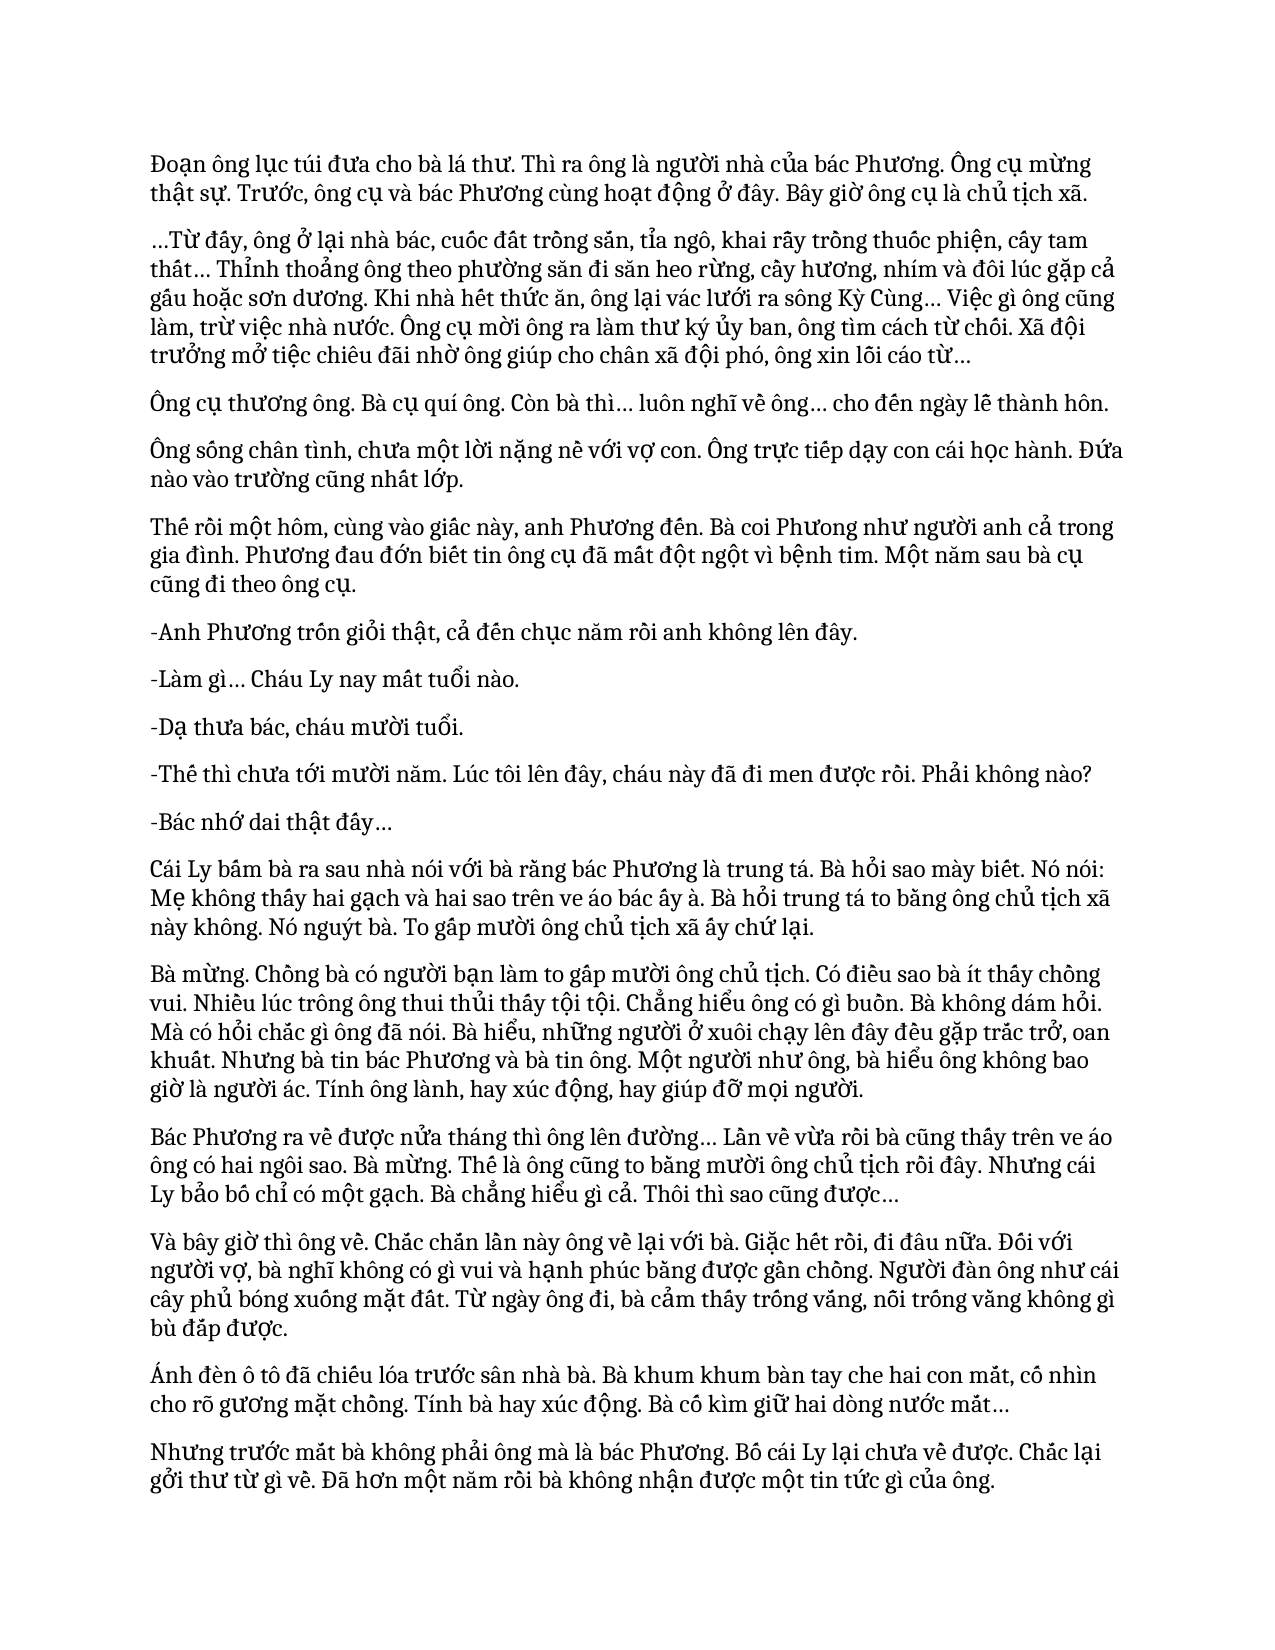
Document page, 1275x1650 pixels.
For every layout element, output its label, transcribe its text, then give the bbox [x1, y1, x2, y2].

text -Anh Phương trốn giỏi thật, cả đến chục năm rồi anh không lên đây. [150, 617, 1125, 646]
text Nhưng trước mắt bà không phải ông mà là bác Phương. Bố cái Ly lại chưa về được. Chắc lại gởi thư từ gì về. Đã hơn một năm rồi bà không nhận được một tin tức gì của ông. [150, 1437, 1125, 1495]
text Bác Phương ra về được nửa tháng thì ông lên đường… Lần về vừa rồi bà cũng thấy trên ve áo ông có hai ngôi sao. Bà mừng. Thế là ông cũng to bằng mười ông chủ tịch rồi đây. Nhưng cái Ly bảo bố chỉ có một gạch. Bà chẳng hiểu gì cả. Thôi thì sao cũng được… [150, 1122, 1125, 1209]
text -Bác nhớ dai thật đấy… [150, 807, 1125, 836]
text …Từ đấy, ông ở lại nhà bác, cuốc đất trồng sắn, tỉa ngô, khai rẫy trồng thuốc phiện, cấy tam thất… Thỉnh thoảng ông theo phường săn đi săn heo rừng, cầy hương, nhím và đôi lúc gặp cả gấu hoặc sơn dương. Khi nhà hết thức ăn, ông lại vác lưới ra sông Kỳ Cùng… Việc gì ông cũng làm, trừ việc nhà nước. Ông cụ mời ông ra làm thư ký ủy ban, ông tìm cách từ chối. Xã đội trưởng mở tiệc chiêu đãi nhờ ông giúp cho chân xã đội phó, ông xin lỗi cáo từ… [150, 226, 1125, 370]
text -Thế thì chưa tới mười năm. Lúc tôi lên đây, cháu này đã đi men được rồi. Phải không nào? [150, 760, 1125, 789]
text Thế rồi một hôm, cùng vào giấc này, anh Phương đến. Bà coi Phưong như người anh cả trong gia đình. Phương đau đớn biết tin ông cụ đã mất đột ngột vì bệnh tim. Một năm sau bà cụ cũng đi theo ông cụ. [150, 512, 1125, 599]
text -Làm gì… Cháu Ly nay mất tuổi nào. [150, 665, 1125, 694]
text Bà mừng. Chồng bà có người bạn làm to gấp mười ông chủ tịch. Có điều sao bà ít thấy chồng vui. Nhiều lúc trông ông thui thủi thấy tội tội. Chẳng hiểu ông có gì buồn. Bà không dám hỏi. Mà có hỏi chắc gì ông đã nói. Bà hiểu, những người ở xuôi chạy lên đây đều gặp trắc trở, oan khuất. Nhưng bà tin bác Phương và bà tin ông. Một người như ông, bà hiểu ông không bao giờ là người ác. Tính ông lành, hay xúc động, hay giúp đỡ mọi người. [150, 960, 1125, 1104]
text Và bây giờ thì ông về. Chắc chắn lần này ông về lại với bà. Giặc hết rồi, đi đâu nữa. Đối với người vợ, bà nghĩ không có gì vui và hạnh phúc bằng được gần chồng. Người đàn ông như cái cây phủ bóng xuống mặt đất. Từ ngày ông đi, bà cảm thấy trống vắng, nỗi trống vằng không gì bù đắp được. [150, 1227, 1125, 1342]
text Ông sống chân tình, chưa một lời nặng nề với vợ con. Ông trực tiếp dạy con cái học hành. Đứa nào vào trường cũng nhất lớp. [150, 436, 1125, 494]
text Cái Ly bấm bà ra sau nhà nói với bà rằng bác Phương là trung tá. Bà hỏi sao mày biết. Nó nói: Mẹ không thấy hai gạch và hai sao trên ve áo bác ấy à. Bà hỏi trung tá to bằng ông chủ tịch xã này không. Nó nguýt bà. To gấp mười ông chủ tịch xã ấy chứ lại. [150, 855, 1125, 941]
text Đoạn ông lục túi đưa cho bà lá thư. Thì ra ông là người nhà của bác Phương. Ông cụ mừng thật sự. Trước, ông cụ và bác Phương cùng hoạt động ở đây. Bây giờ ông cụ là chủ tịch xã. [150, 150, 1125, 207]
text -Dạ thưa bác, cháu mười tuổi. [150, 712, 1125, 741]
text Ông cụ thương ông. Bà cụ quí ông. Còn bà thì… luôn nghĩ về ông… cho đến ngày lễ thành hôn. [150, 389, 1125, 417]
text Ánh đèn ô tô đã chiếu lóa trước sân nhà bà. Bà khum khum bàn tay che hai con mắt, cố nhìn cho rõ gương mặt chồng. Tính bà hay xúc động. Bà cố kìm giữ hai dòng nước mắt… [150, 1361, 1125, 1419]
